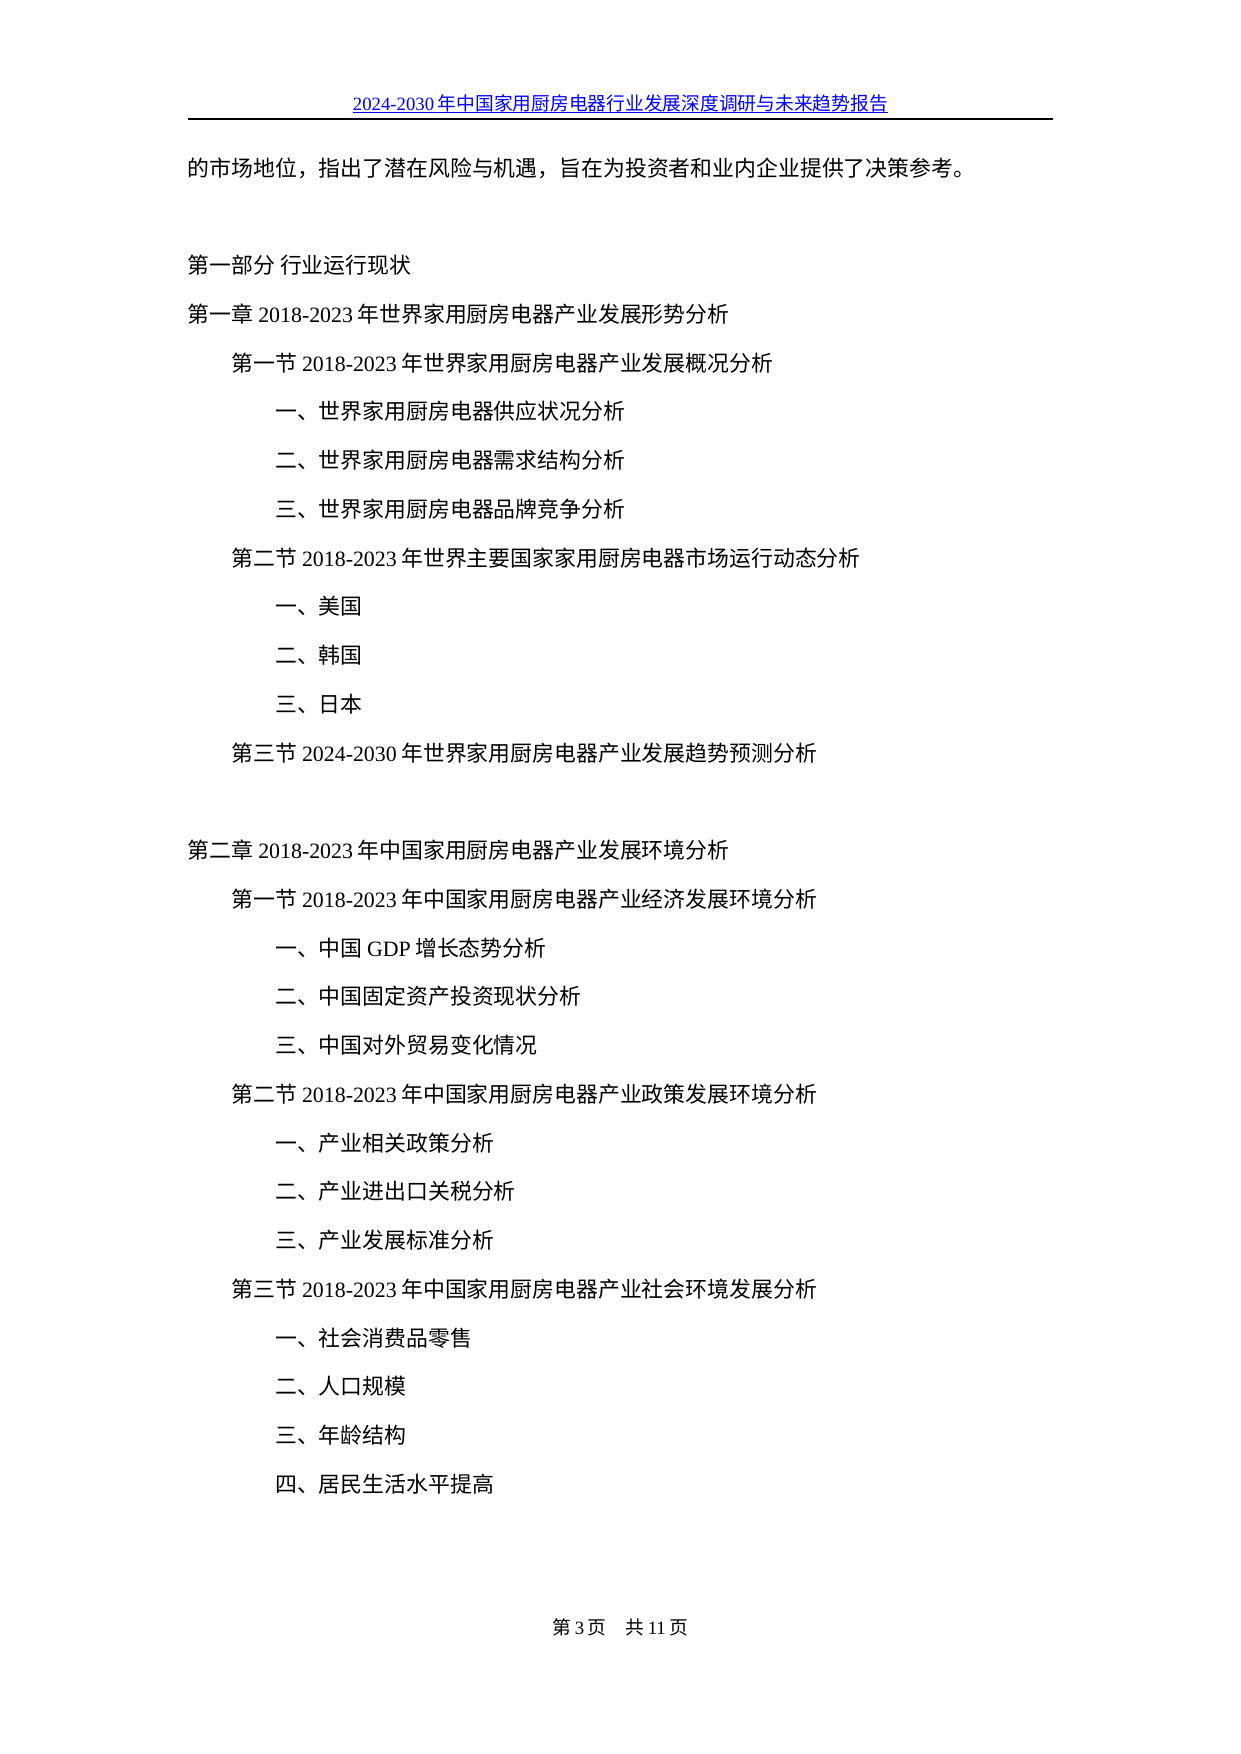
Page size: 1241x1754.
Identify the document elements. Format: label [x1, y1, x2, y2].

text [187, 150, 1053, 1499]
